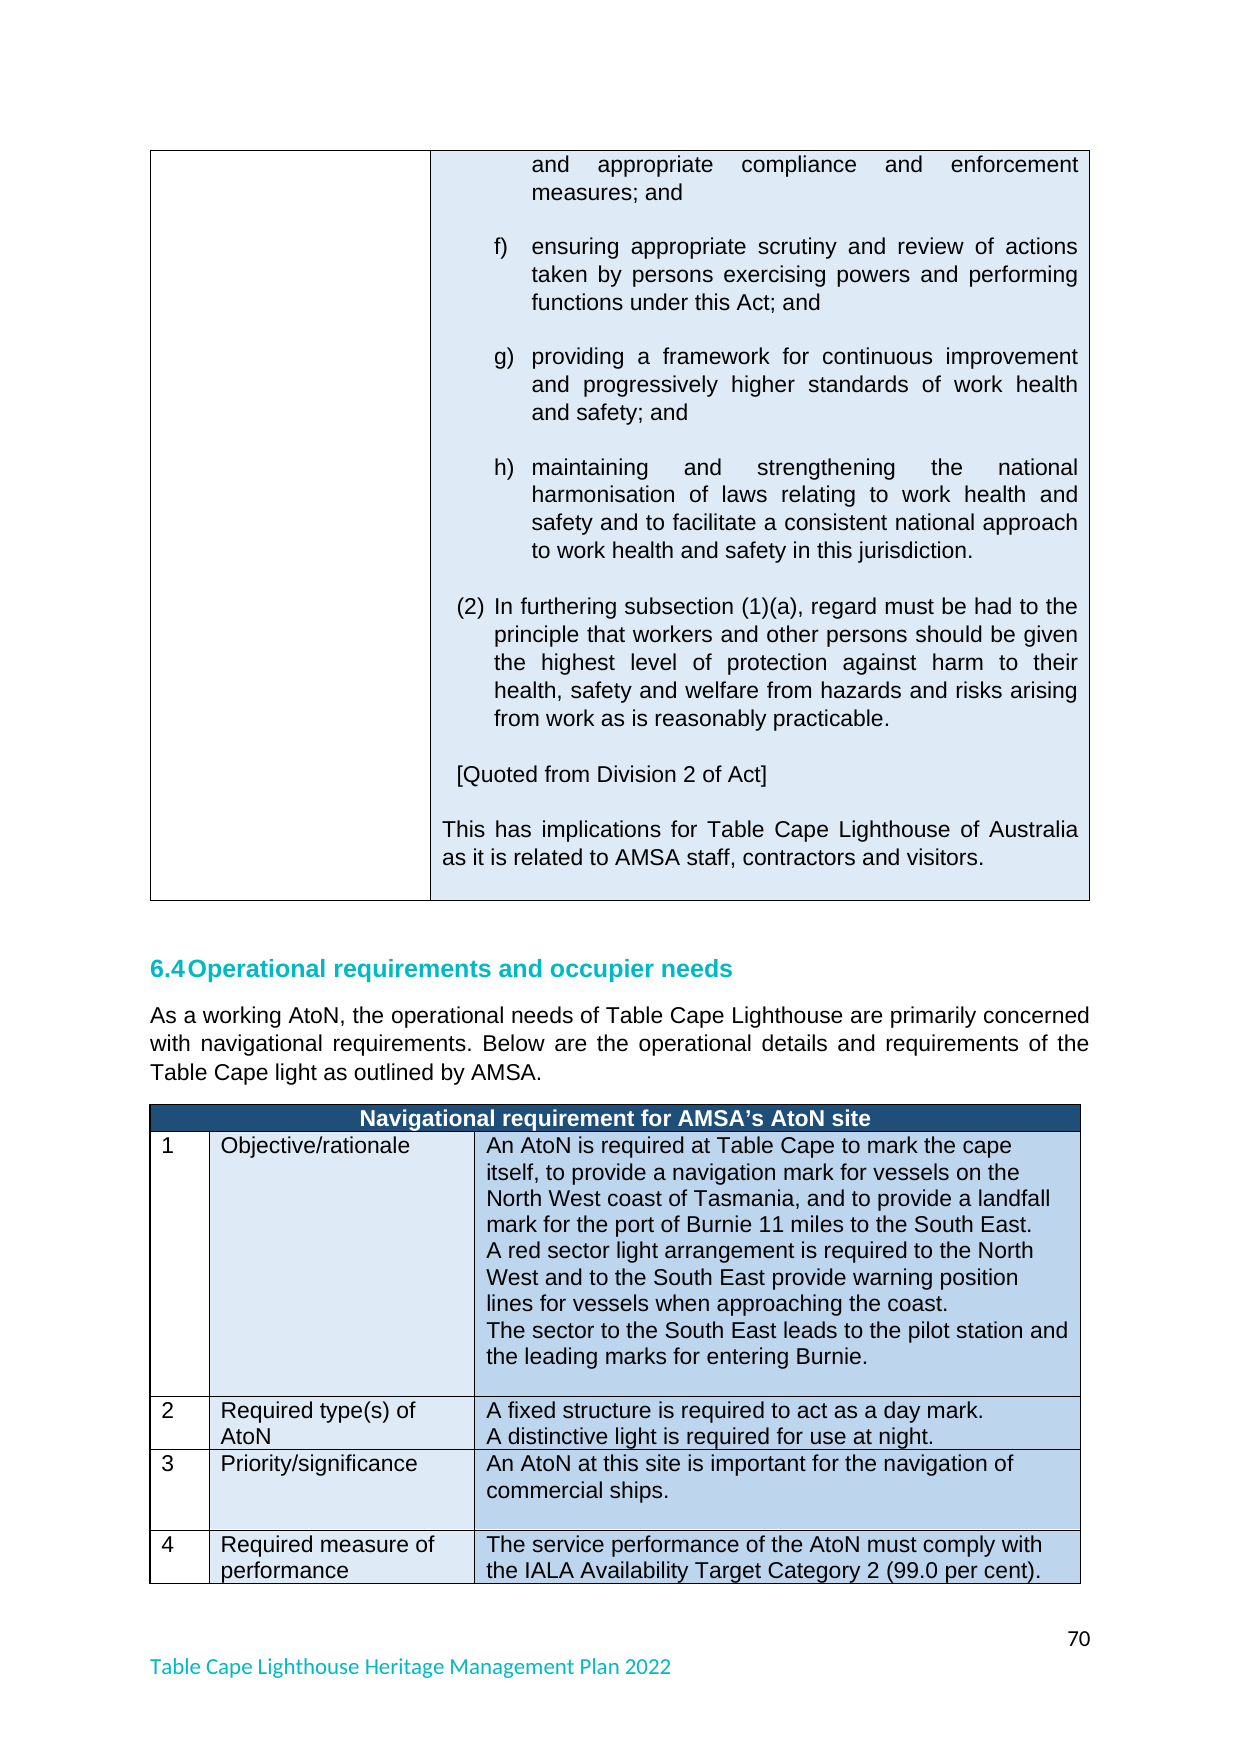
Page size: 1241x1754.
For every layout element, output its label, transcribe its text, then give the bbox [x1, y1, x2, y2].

list Operational requirements and occupier needs [150, 954, 1090, 983]
table_cell 4 [151, 1531, 209, 1583]
table_header Navigational requirement for AMSA’s AtoN site [151, 1105, 1080, 1131]
table_cell An AtoN is required at Table Cape to mark the cape itself, to provide a navigation mark for vessels on the North West coast of Tasmania, and to provide a landfall mark for the port of Burnie 11 miles to the South East. A red sector light arrangement is required to the North West and to the South East provide warning position lines for vessels when approaching the coast. The sector to the South East leads to the pilot station and the leading marks for entering Burnie. [475, 1132, 1080, 1396]
table_cell 1 [151, 1132, 209, 1396]
table_cell Objective/rationale [210, 1132, 474, 1396]
text As a working AtoN, the operational needs of Table Cape Lighthouse are primarily concerned with navigational requirements. Below are the operational details and requirements of the Table Cape light as outlined by AMSA. [150, 1002, 1090, 1085]
table_cell An AtoN at this site is important for the navigation of commercial ships. [475, 1450, 1080, 1529]
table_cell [431, 151, 1089, 900]
table_cell A fixed structure is required to act as a day mark. A distinctive light is required for use at night. [475, 1397, 1080, 1449]
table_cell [475, 1531, 1080, 1583]
table_cell Priority/significance [210, 1450, 474, 1529]
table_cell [210, 1531, 474, 1583]
table_cell Required type(s) of AtoN [210, 1397, 474, 1449]
table_cell 3 [151, 1450, 209, 1529]
table_cell 2 [151, 1397, 209, 1449]
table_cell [151, 151, 430, 900]
